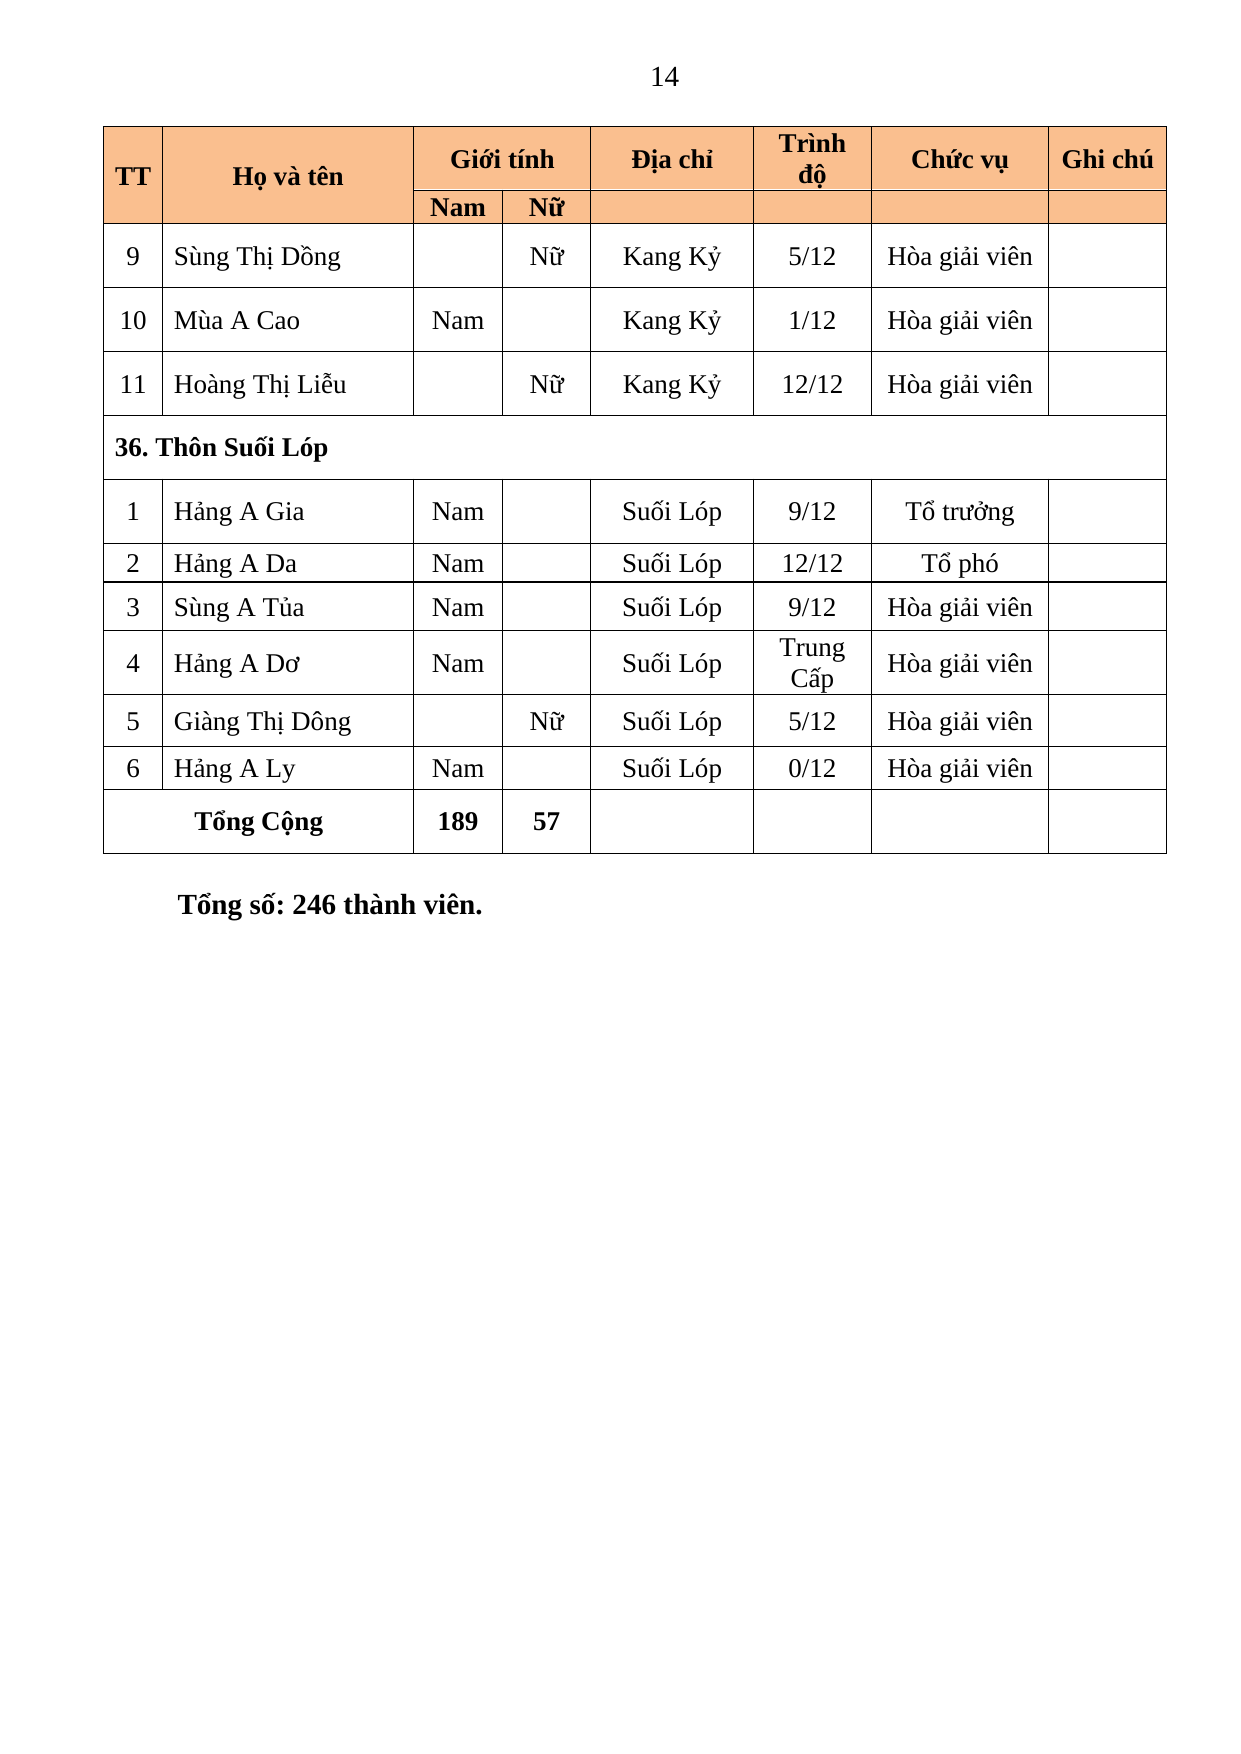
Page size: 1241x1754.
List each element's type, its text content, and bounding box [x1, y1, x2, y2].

table_cell [503, 583, 590, 630]
table_cell [1049, 480, 1166, 542]
table_cell [1049, 695, 1166, 746]
table_cell [503, 288, 590, 351]
table_cell Hòa giải viên [872, 224, 1048, 287]
table_cell [1049, 352, 1166, 415]
table_cell Nữ [503, 224, 590, 287]
table_cell 57 [503, 790, 590, 852]
table_cell Hòa giải viên [872, 695, 1048, 746]
table_cell Tổ trưởng [872, 480, 1048, 542]
table_cell Hòa giải viên [872, 631, 1048, 694]
table_cell Suối Lóp [591, 544, 753, 581]
table_cell [503, 480, 590, 542]
table_cell Kang Kỷ [591, 224, 753, 287]
table_cell 6 [104, 747, 162, 789]
table_header Chức vụ [872, 127, 1048, 189]
table_cell Tổng Cộng [104, 790, 413, 852]
table_cell [872, 191, 1048, 223]
table_cell [872, 790, 1048, 852]
table_cell 11 [104, 352, 162, 415]
table_cell 10 [104, 288, 162, 351]
table_cell 5/12 [754, 224, 871, 287]
table_cell [591, 191, 753, 223]
table_cell Trung Cấp [754, 631, 871, 694]
table_cell Suối Lóp [591, 480, 753, 542]
table_cell [1049, 224, 1166, 287]
table_cell Hòa giải viên [872, 288, 1048, 351]
table_header Giới tính [414, 127, 590, 189]
table_cell 12/12 [754, 544, 871, 581]
table_cell [503, 544, 590, 581]
table_cell 9/12 [754, 480, 871, 542]
table_cell [1049, 288, 1166, 351]
table_cell 4 [104, 631, 162, 694]
table_header Họ và tên [163, 127, 413, 223]
table_cell 2 [104, 544, 162, 581]
table_cell [1049, 583, 1166, 630]
table_cell Hoàng Thị Liễu [163, 352, 413, 415]
table_header Địa chỉ [591, 127, 753, 189]
table_cell 12/12 [754, 352, 871, 415]
table_cell 189 [414, 790, 502, 852]
table_cell Nam [414, 288, 502, 351]
table_cell [1049, 747, 1166, 789]
table_cell Hảng A Da [163, 544, 413, 581]
table_cell 9/12 [754, 583, 871, 630]
table_cell Nam [414, 583, 502, 630]
table_cell [414, 352, 502, 415]
table_cell Nữ [503, 352, 590, 415]
table_cell Giàng Thị Dông [163, 695, 413, 746]
table_cell Hòa giải viên [872, 583, 1048, 630]
table_cell Nam [414, 544, 502, 581]
table_cell [1049, 544, 1166, 581]
table_cell [414, 695, 502, 746]
table_cell Hòa giải viên [872, 352, 1048, 415]
table_cell 0/12 [754, 747, 871, 789]
table_cell 36. Thôn Suối Lóp [104, 416, 1166, 478]
table_cell Nữ [503, 695, 590, 746]
table_cell [591, 790, 753, 852]
table_cell Nam [414, 480, 502, 542]
table_cell Nam [414, 631, 502, 694]
table_cell 5/12 [754, 695, 871, 746]
table_cell Suối Lóp [591, 747, 753, 789]
table_cell Sùng Thị Dồng [163, 224, 413, 287]
table_cell Nam [414, 747, 502, 789]
table_cell [503, 631, 590, 694]
table_cell [754, 191, 871, 223]
table_cell Suối Lóp [591, 583, 753, 630]
table_cell Sùng A Tủa [163, 583, 413, 630]
table_cell 5 [104, 695, 162, 746]
table_cell Hảng A Ly [163, 747, 413, 789]
table_cell [503, 747, 590, 789]
table_cell Mùa A Cao [163, 288, 413, 351]
table_header TT [104, 127, 162, 223]
table_cell 1/12 [754, 288, 871, 351]
table_cell Suối Lóp [591, 631, 753, 694]
table_cell Nam [414, 191, 502, 223]
table_cell 3 [104, 583, 162, 630]
table_cell Hòa giải viên [872, 747, 1048, 789]
table_cell 9 [104, 224, 162, 287]
table_cell Tổ phó [872, 544, 1048, 581]
text Tổng số: 246 thành viên. [177, 887, 1152, 921]
table_cell Hảng A Gia [163, 480, 413, 542]
table_cell [1049, 631, 1166, 694]
table_cell [1049, 790, 1166, 852]
table_cell Suối Lóp [591, 695, 753, 746]
table_header Ghi chú [1049, 127, 1166, 189]
table_cell Kang Kỷ [591, 288, 753, 351]
table_cell [754, 790, 871, 852]
table_cell Hảng A Dơ [163, 631, 413, 694]
table_cell [414, 224, 502, 287]
table_cell Kang Kỷ [591, 352, 753, 415]
table_cell Nữ [503, 191, 590, 223]
table_cell [1049, 191, 1166, 223]
table_header Trình độ [754, 127, 871, 189]
table_cell 1 [104, 480, 162, 542]
